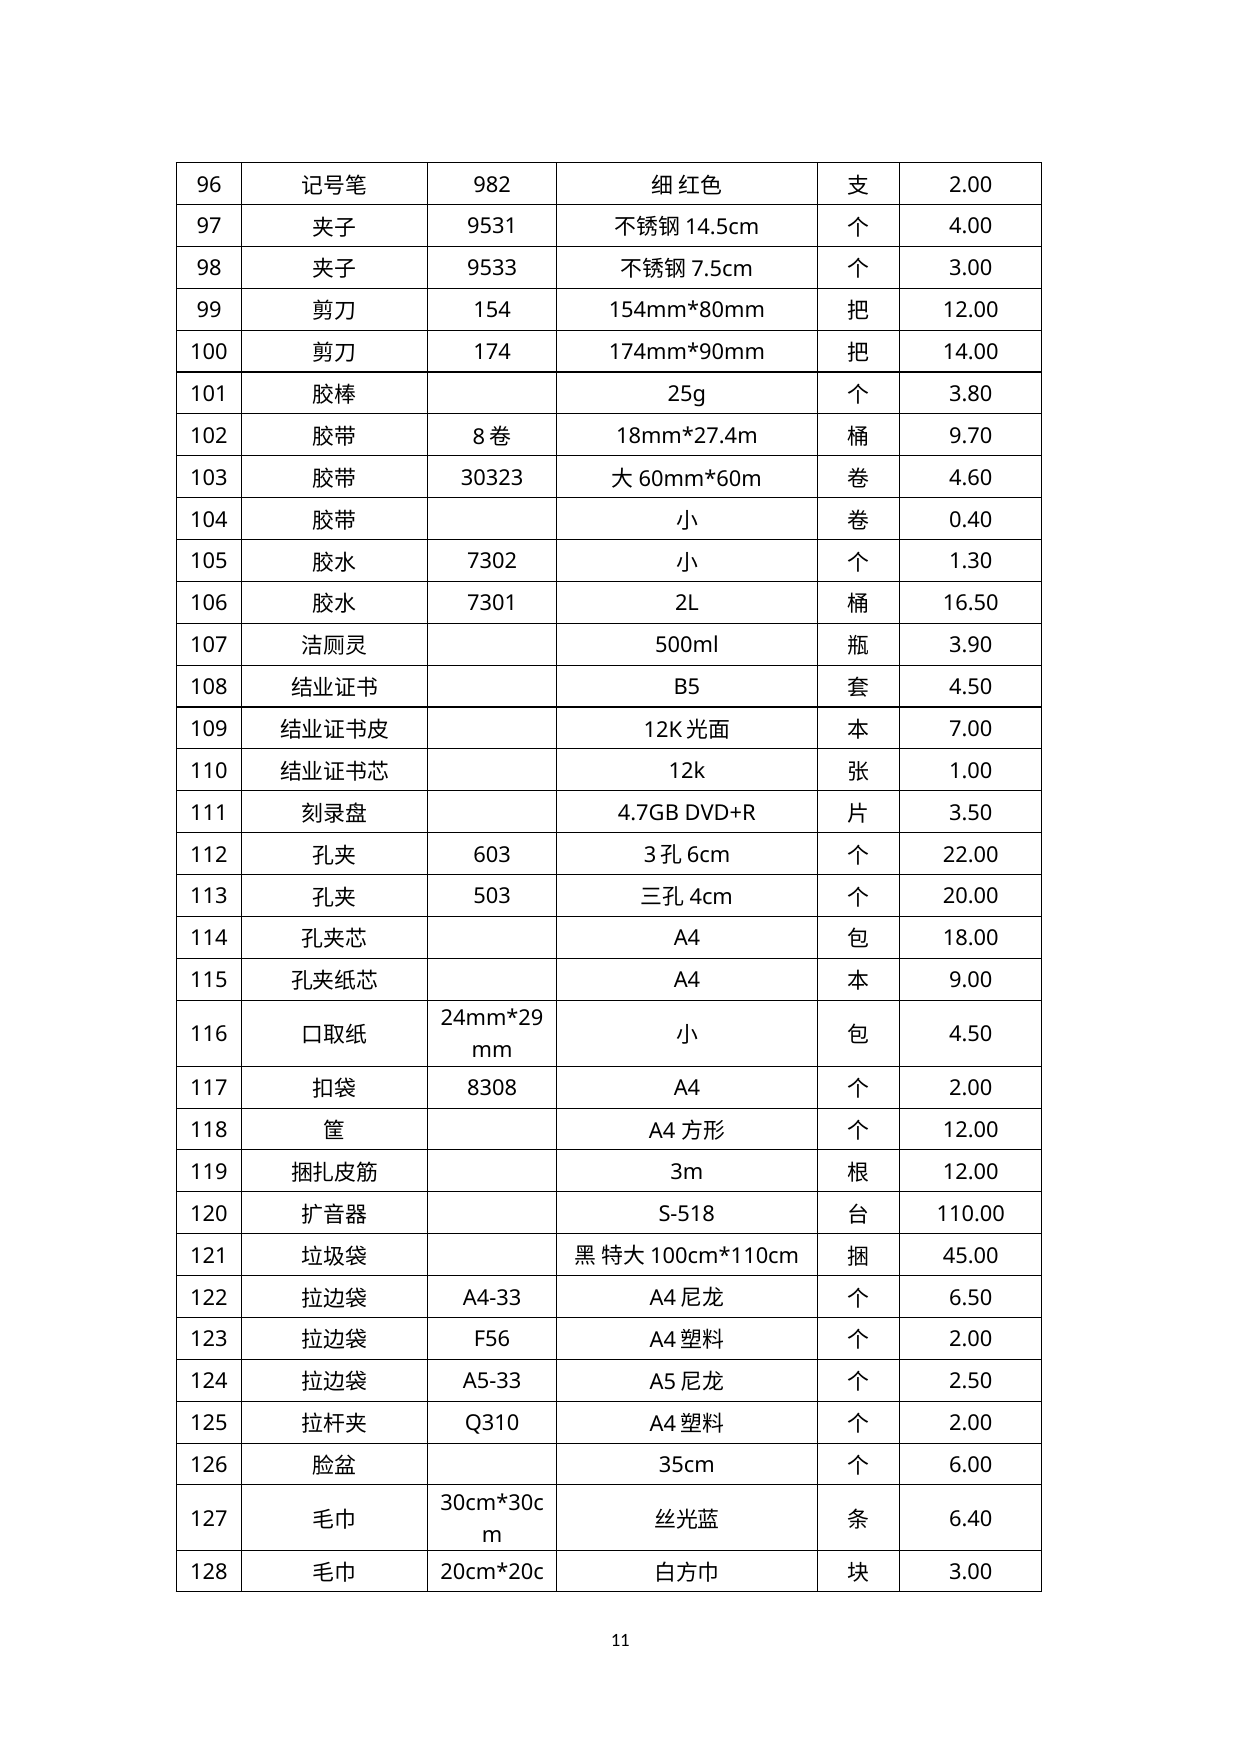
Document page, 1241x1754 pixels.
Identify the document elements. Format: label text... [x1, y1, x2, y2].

table_cell 白方巾 [557, 1551, 817, 1591]
table_cell 113 [177, 875, 241, 916]
table_cell 2L [557, 582, 817, 623]
table_cell 个 [818, 247, 899, 288]
table_cell 9531 [428, 205, 556, 246]
table_cell 7302 [428, 540, 556, 581]
table_cell 把 [818, 289, 899, 329]
table_cell 0.40 [900, 498, 1041, 539]
table_cell 桶 [818, 414, 899, 455]
table_cell 个 [818, 875, 899, 916]
table_cell 118 [177, 1109, 241, 1149]
table_cell 112 [177, 833, 241, 874]
table_cell 夹子 [242, 205, 427, 246]
table_cell 126 [177, 1444, 241, 1484]
table_cell 22.00 [900, 833, 1041, 874]
table_cell 116 [177, 1001, 241, 1066]
table_cell F56 [428, 1318, 556, 1359]
table_cell 3.90 [900, 624, 1041, 664]
table_cell 104 [177, 498, 241, 539]
table_cell 101 [177, 373, 241, 413]
table_cell 孔夹 [242, 875, 427, 916]
table_cell 128 [177, 1551, 241, 1591]
table_cell 垃圾袋 [242, 1234, 427, 1275]
table_cell 不锈钢 7.5cm [557, 247, 817, 288]
table_cell 9533 [428, 247, 556, 288]
table_cell 982 [428, 163, 556, 204]
table_cell 500ml [557, 624, 817, 664]
table_cell 9.70 [900, 414, 1041, 455]
table_cell 胶棒 [242, 373, 427, 413]
table_cell 毛巾 [242, 1551, 427, 1591]
table_cell 大 60mm*60m [557, 456, 817, 497]
table_cell [428, 373, 556, 413]
table_cell 个 [818, 1444, 899, 1484]
table_cell [428, 749, 556, 790]
table_cell 115 [177, 959, 241, 999]
table_cell 瓶 [818, 624, 899, 664]
table_cell A4 [557, 1067, 817, 1107]
table_cell 108 [177, 666, 241, 706]
table_cell 8308 [428, 1067, 556, 1107]
table_cell 扣袋 [242, 1067, 427, 1107]
table_cell 3.00 [900, 1551, 1041, 1591]
table_cell 胶带 [242, 414, 427, 455]
table_cell [428, 624, 556, 664]
table_cell A4塑料 [557, 1402, 817, 1442]
table_cell 结业证书皮 [242, 708, 427, 748]
table_cell 127 [177, 1485, 241, 1550]
table_cell 夹子 [242, 247, 427, 288]
table_cell 105 [177, 540, 241, 581]
table_cell 603 [428, 833, 556, 874]
table_cell 胶带 [242, 498, 427, 539]
table_cell A4尼龙 [557, 1276, 817, 1317]
table_cell 2.00 [900, 1402, 1041, 1442]
table_cell A5-33 [428, 1360, 556, 1401]
table_cell 4.50 [900, 1001, 1041, 1066]
table_cell 拉边袋 [242, 1318, 427, 1359]
table_cell 包 [818, 1001, 899, 1066]
table_cell 12.00 [900, 1150, 1041, 1191]
table_cell 小 [557, 498, 817, 539]
table_cell 2.00 [900, 1318, 1041, 1359]
table_cell 把 [818, 331, 899, 371]
table_cell 刻录盘 [242, 791, 427, 832]
table_cell 孔夹 [242, 833, 427, 874]
table_cell 96 [177, 163, 241, 204]
table_cell 103 [177, 456, 241, 497]
table_cell 张 [818, 749, 899, 790]
table_cell 剪刀 [242, 331, 427, 371]
table_cell 个 [818, 205, 899, 246]
table_cell 剪刀 [242, 289, 427, 329]
table_cell 根 [818, 1150, 899, 1191]
table_cell 支 [818, 163, 899, 204]
table_cell 4.50 [900, 666, 1041, 706]
table_cell 110.00 [900, 1192, 1041, 1233]
table_cell 6.40 [900, 1485, 1041, 1550]
table_cell 154 [428, 289, 556, 329]
table_cell 黑 特大 100cm*110cm [557, 1234, 817, 1275]
table_cell 个 [818, 1276, 899, 1317]
table_cell 120 [177, 1192, 241, 1233]
table_cell 本 [818, 959, 899, 999]
table_cell 99 [177, 289, 241, 329]
table_cell [428, 708, 556, 748]
table_cell A4 [557, 959, 817, 999]
table_cell [428, 959, 556, 999]
table_cell 丝光蓝 [557, 1485, 817, 1550]
table_cell A5尼龙 [557, 1360, 817, 1401]
table_cell [428, 791, 556, 832]
table_cell 2.00 [900, 1067, 1041, 1107]
table_cell 503 [428, 875, 556, 916]
table_cell 个 [818, 540, 899, 581]
table_cell 口取纸 [242, 1001, 427, 1066]
table_cell 4.7GB DVD+R [557, 791, 817, 832]
table_cell A4 [557, 917, 817, 958]
table_cell 97 [177, 205, 241, 246]
table_cell 3.80 [900, 373, 1041, 413]
table_cell 个 [818, 833, 899, 874]
table_cell 个 [818, 1318, 899, 1359]
table_cell 111 [177, 791, 241, 832]
table_cell 12.00 [900, 1109, 1041, 1149]
table_cell 20cm*20cm [428, 1551, 556, 1591]
table_cell 片 [818, 791, 899, 832]
table_cell 18mm*27.4m [557, 414, 817, 455]
table_cell 个 [818, 1067, 899, 1107]
table_cell 包 [818, 917, 899, 958]
table_cell 小 [557, 1001, 817, 1066]
table_cell 卷 [818, 498, 899, 539]
table_cell 7.00 [900, 708, 1041, 748]
table_cell 102 [177, 414, 241, 455]
table_cell 3m [557, 1150, 817, 1191]
table_cell 结业证书芯 [242, 749, 427, 790]
table_cell [428, 498, 556, 539]
table_cell 9.00 [900, 959, 1041, 999]
table_cell 30323 [428, 456, 556, 497]
table_cell B5 [557, 666, 817, 706]
table_cell 拉边袋 [242, 1360, 427, 1401]
table_cell 100 [177, 331, 241, 371]
table_cell 4.00 [900, 205, 1041, 246]
table_cell 122 [177, 1276, 241, 1317]
table_cell 109 [177, 708, 241, 748]
table_cell 106 [177, 582, 241, 623]
table_cell 12K光面 [557, 708, 817, 748]
table_cell 174 [428, 331, 556, 371]
table_cell [428, 1150, 556, 1191]
table_cell 25g [557, 373, 817, 413]
table_cell [428, 666, 556, 706]
table_cell 6.00 [900, 1444, 1041, 1484]
table_cell 3.00 [900, 247, 1041, 288]
table_cell 个 [818, 1402, 899, 1442]
table_cell 12.00 [900, 289, 1041, 329]
table_cell 卷 [818, 456, 899, 497]
table_cell 35cm [557, 1444, 817, 1484]
table_cell A4塑料 [557, 1318, 817, 1359]
table_cell 块 [818, 1551, 899, 1591]
table_cell 3.50 [900, 791, 1041, 832]
table_cell 6.50 [900, 1276, 1041, 1317]
table_cell 毛巾 [242, 1485, 427, 1550]
table_cell 记号笔 [242, 163, 427, 204]
table_cell 拉边袋 [242, 1276, 427, 1317]
table_cell 154mm*80mm [557, 289, 817, 329]
table_cell 2.00 [900, 163, 1041, 204]
table_cell 胶带 [242, 456, 427, 497]
table_cell 筐 [242, 1109, 427, 1149]
table_cell [428, 1109, 556, 1149]
table_cell 扩音器 [242, 1192, 427, 1233]
table_cell 110 [177, 749, 241, 790]
table_cell A4-33 [428, 1276, 556, 1317]
table_cell 125 [177, 1402, 241, 1442]
table_cell 1.30 [900, 540, 1041, 581]
table_cell 18.00 [900, 917, 1041, 958]
table_cell 4.60 [900, 456, 1041, 497]
table_cell 2.50 [900, 1360, 1041, 1401]
table_cell 119 [177, 1150, 241, 1191]
table_cell 捆 [818, 1234, 899, 1275]
table_cell 124 [177, 1360, 241, 1401]
table_cell 45.00 [900, 1234, 1041, 1275]
table_cell 8卷 [428, 414, 556, 455]
table_cell [428, 1234, 556, 1275]
table_cell 14.00 [900, 331, 1041, 371]
table_cell 123 [177, 1318, 241, 1359]
table_cell 孔夹纸芯 [242, 959, 427, 999]
table_cell 本 [818, 708, 899, 748]
table_cell 30cm*30cm [428, 1485, 556, 1550]
table_cell 个 [818, 373, 899, 413]
table_cell 98 [177, 247, 241, 288]
table_cell [428, 1192, 556, 1233]
table_cell 条 [818, 1485, 899, 1550]
table_cell 套 [818, 666, 899, 706]
table_cell 174mm*90mm [557, 331, 817, 371]
table_cell S-518 [557, 1192, 817, 1233]
table_cell A4 方形 [557, 1109, 817, 1149]
table_cell 捆扎皮筋 [242, 1150, 427, 1191]
table_cell 结业证书 [242, 666, 427, 706]
table_cell 16.50 [900, 582, 1041, 623]
table_cell 细 红色 [557, 163, 817, 204]
table_cell [428, 1444, 556, 1484]
table_cell 三孔 4cm [557, 875, 817, 916]
table_cell 7301 [428, 582, 556, 623]
table_cell 胶水 [242, 582, 427, 623]
table_cell 24mm*29mm [428, 1001, 556, 1066]
table_cell 拉杆夹 [242, 1402, 427, 1442]
table_cell 台 [818, 1192, 899, 1233]
table_cell 洁厕灵 [242, 624, 427, 664]
table_cell [428, 917, 556, 958]
table_cell 12k [557, 749, 817, 790]
table_cell 不锈钢 14.5cm [557, 205, 817, 246]
table_cell 小 [557, 540, 817, 581]
table_cell 114 [177, 917, 241, 958]
table_cell Q310 [428, 1402, 556, 1442]
table_cell 个 [818, 1109, 899, 1149]
table_cell 胶水 [242, 540, 427, 581]
table_cell 孔夹芯 [242, 917, 427, 958]
table_cell 117 [177, 1067, 241, 1107]
table_cell 个 [818, 1360, 899, 1401]
table_cell 107 [177, 624, 241, 664]
table_cell 桶 [818, 582, 899, 623]
table_cell 脸盆 [242, 1444, 427, 1484]
table_cell 3孔6cm [557, 833, 817, 874]
table_cell 20.00 [900, 875, 1041, 916]
table_cell 1.00 [900, 749, 1041, 790]
table_cell 121 [177, 1234, 241, 1275]
